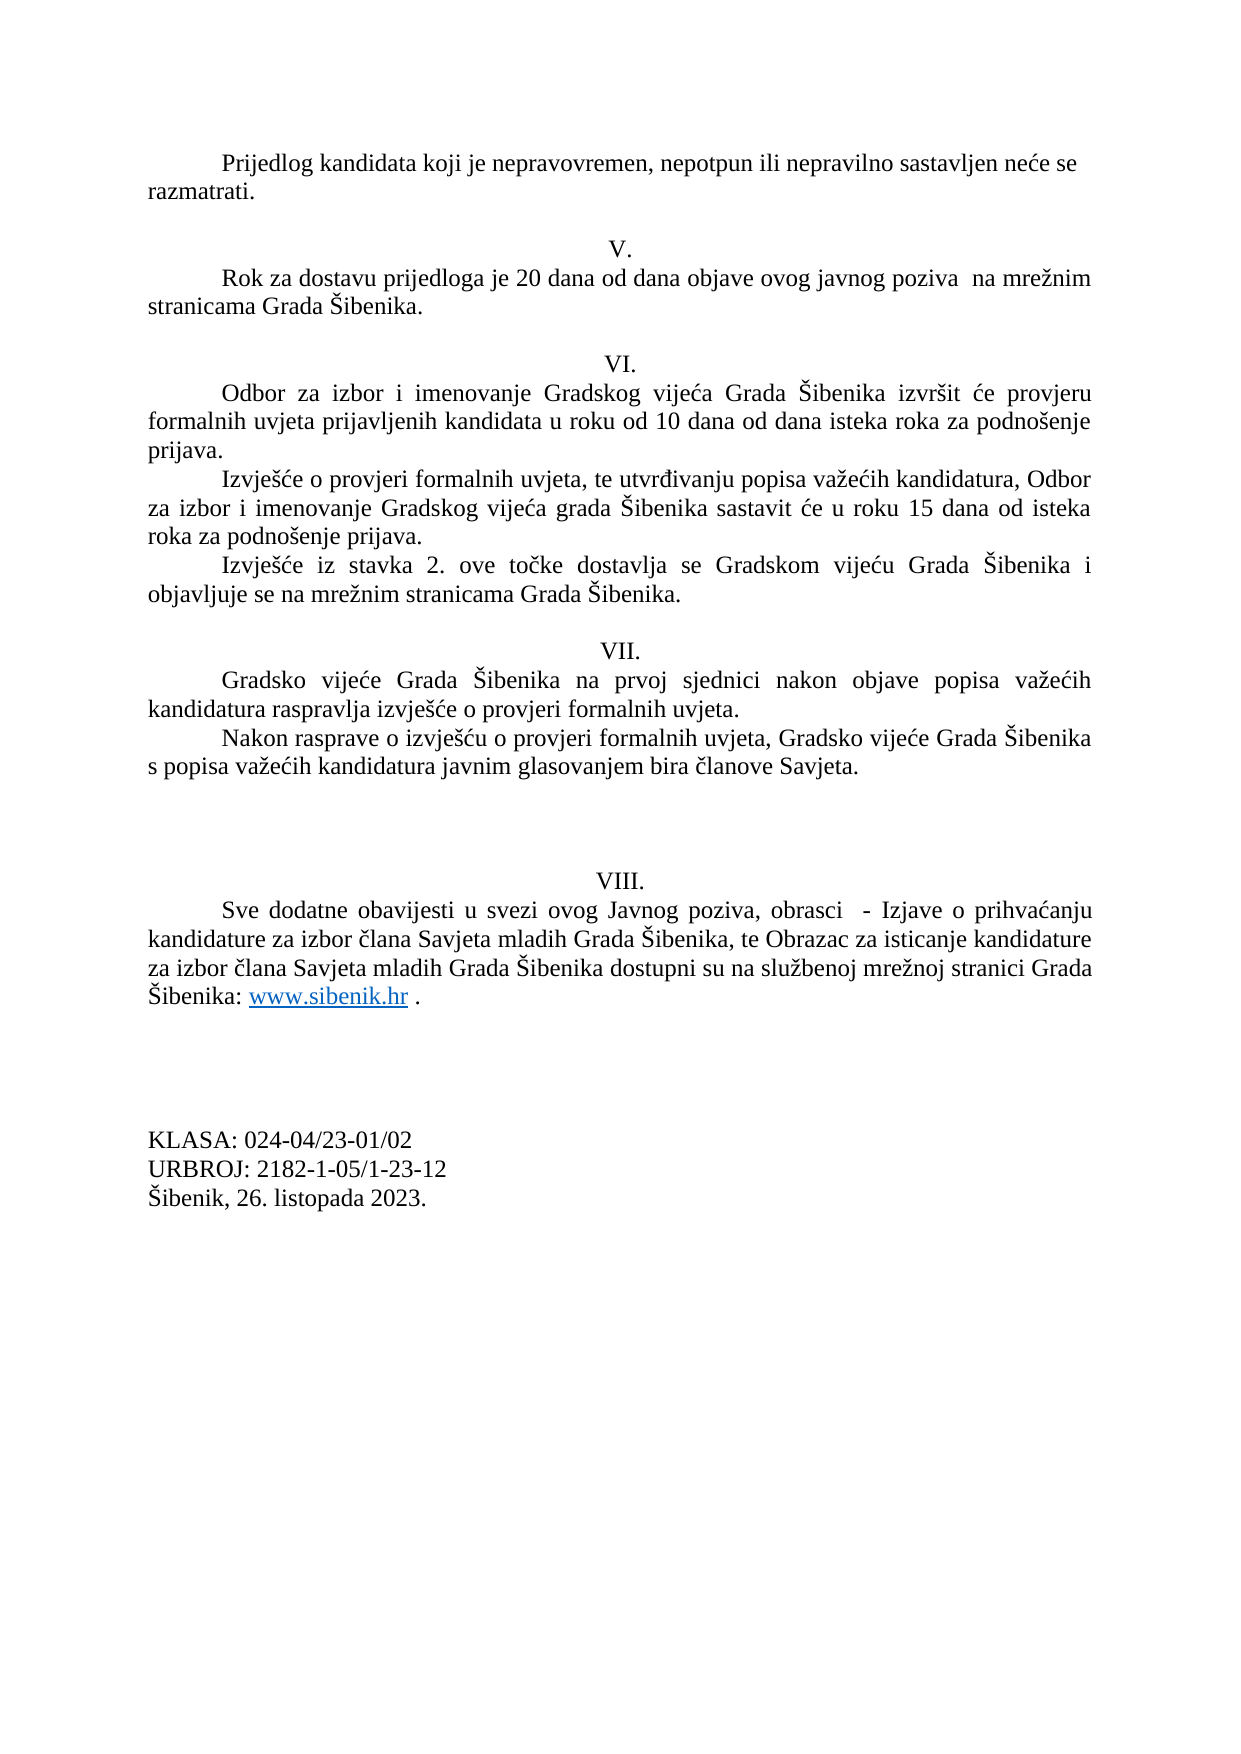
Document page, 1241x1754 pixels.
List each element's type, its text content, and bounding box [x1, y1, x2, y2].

text Šibenik, 26. listopada 2023. [148, 1183, 1092, 1211]
text VI. [148, 349, 1092, 378]
text Nakon rasprave o izvješću o provjeri formalnih uvjeta, Gradsko vijeće Grada Šibenika s popisa važećih kandidatura javnim glasovanjem bira članove Savjeta. [148, 723, 1092, 780]
text URBROJ: 2182-1-05/1-23-12 [148, 1154, 1092, 1183]
text Rok za dostavu prijedloga je 20 dana od dana objave ovog javnog poziva na mrežnim stranicama Grada Šibenika. [148, 263, 1092, 320]
text Izvješće o provjeri formalnih uvjeta, te utvrđivanju popisa važećih kandidatura, Odbor za izbor i imenovanje Gradskog vijeća grada Šibenika sastavit će u roku 15 dana od isteka roka za podnošenje prijava. [148, 464, 1092, 550]
text Gradsko vijeće Grada Šibenika na prvoj sjednici nakon objave popisa važećih kandidatura raspravlja izvješće o provjeri formalnih uvjeta. [148, 665, 1092, 723]
text VII. [148, 636, 1092, 665]
text VIII. [148, 866, 1092, 895]
text Odbor za izbor i imenovanje Gradskog vijeća Grada Šibenika izvršit će provjeru formalnih uvjeta prijavljenih kandidata u roku od 10 dana od dana isteka roka za podnošenje prijava. [148, 378, 1092, 464]
text Prijedlog kandidata koji je nepravovremen, nepotpun ili nepravilno sastavljen neće se razmatrati. [148, 148, 1092, 205]
text Izvješće iz stavka 2. ove točke dostavlja se Gradskom vijeću Grada Šibenika i objavljuje se na mrežnim stranicama Grada Šibenika. [148, 550, 1092, 608]
text Sve dodatne obavijesti u svezi ovog Javnog poziva, obrasci - Izjave o prihvaćanju kandidature za izbor člana Savjeta mladih Grada Šibenika, te Obrazac za isticanje kandidature za izbor člana Savjeta mladih Grada Šibenika dostupni su na službenoj mrežnoj stranici Grada Šibenika: www.sibenik.hr . [148, 895, 1092, 1010]
text V. [148, 234, 1092, 263]
text KLASA: 024-04/23-01/02 [148, 1125, 1092, 1154]
